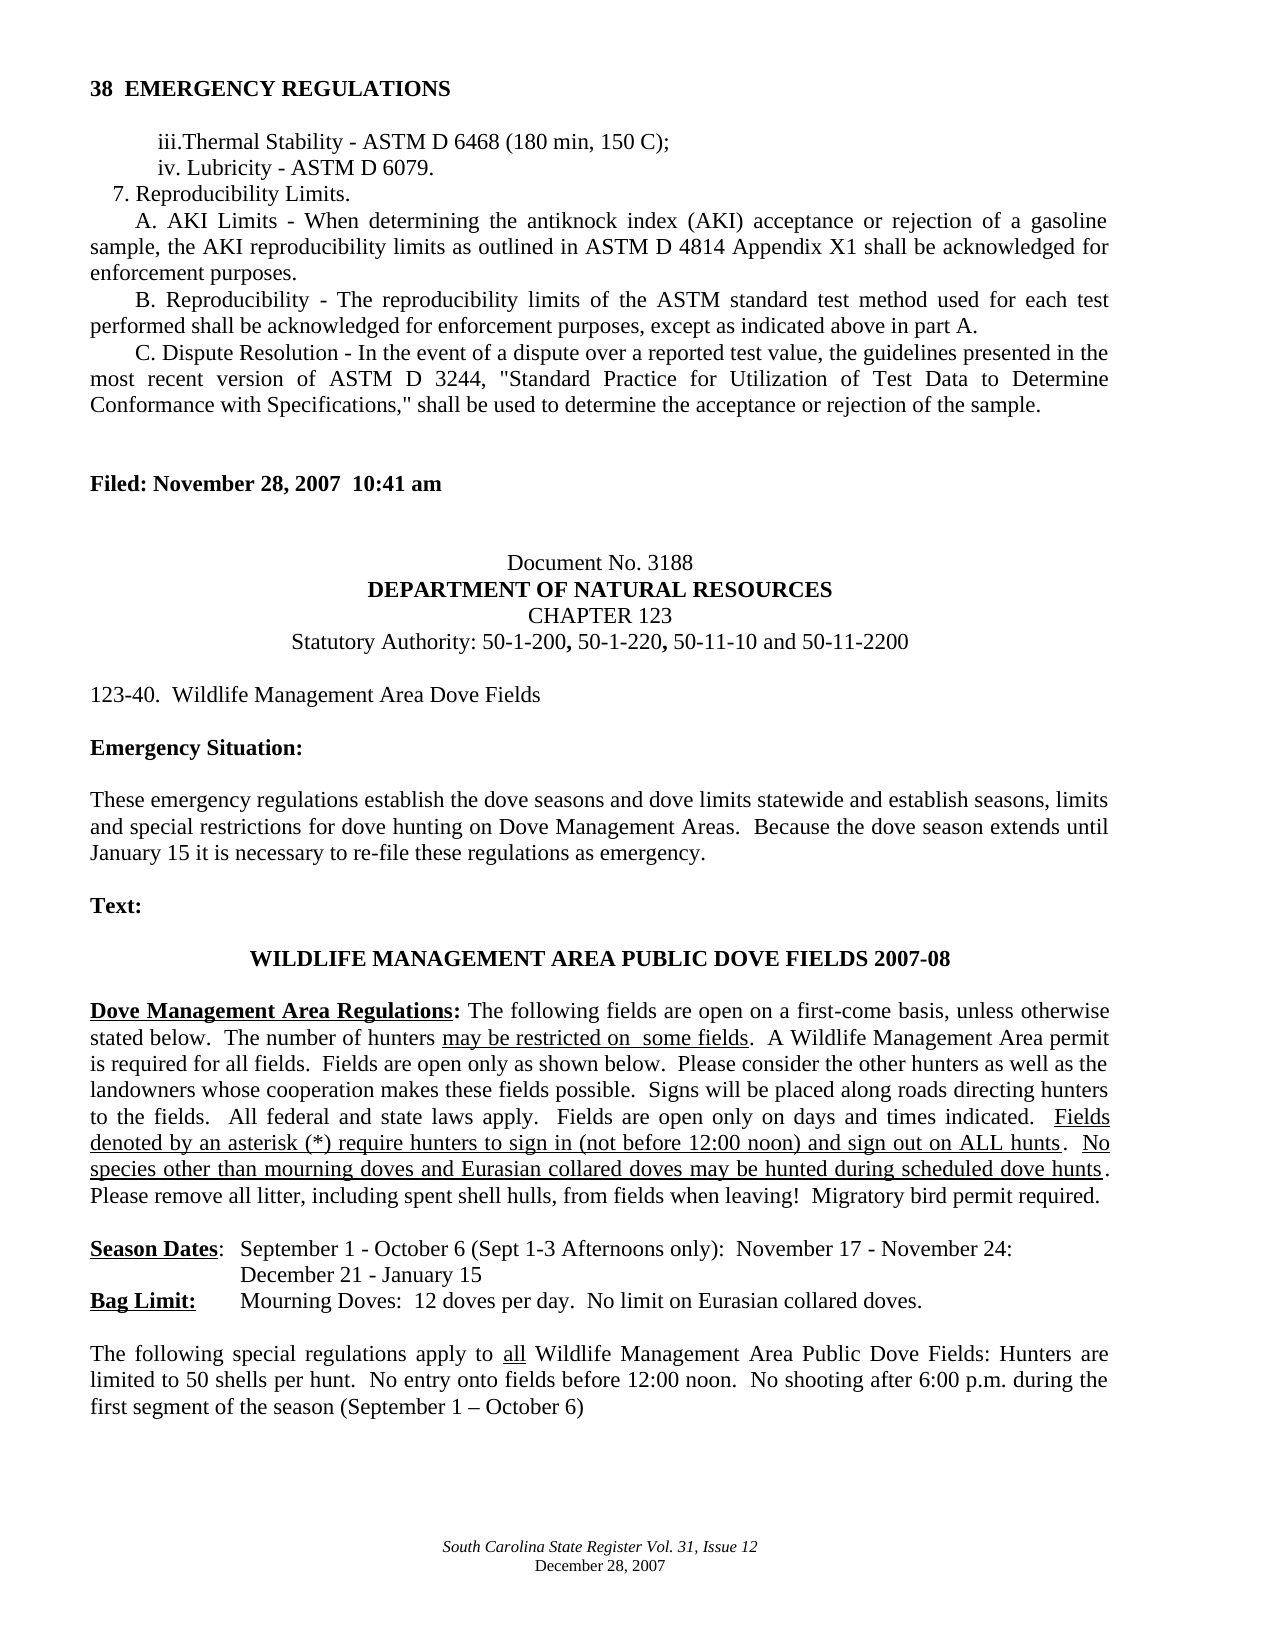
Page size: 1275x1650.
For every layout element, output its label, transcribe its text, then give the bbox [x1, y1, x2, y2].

text DEPARTMENT OF NATURAL RESOURCES [90, 576, 1110, 602]
text C. Dispute Resolution - In the event of a dispute over a reported test value, the guidelines presented in the most recent version of ASTM D 3244, "Standard Practice for Utilization of Test Data to Determine Conformance with Specifications," shall be used to determine the acceptance or rejection of the sample. [90, 338, 1110, 418]
text December 21 - January 15 [165, 1261, 1110, 1287]
text 123-40. Wildlife Management Area Dove Fields [90, 681, 1110, 707]
text CHAPTER 123 [90, 602, 1110, 628]
text These emergency regulations establish the dove seasons and dove limits statewide and establish seasons, limits and special restrictions for dove hunting on Dove Management Areas. Because the dove season extends until January 15 it is necessary to re-file these regulations as emergency. [90, 787, 1110, 866]
text iv. Lubricity - ASTM D 6079. [90, 154, 1110, 180]
text Season Dates: September 1 - October 6 (Sept 1-3 Afternoons only): November 17 - November 24: [90, 1234, 1110, 1261]
text iii.Thermal Stability - ASTM D 6468 (180 min, 150 C); [90, 128, 1110, 154]
text Statutory Authority: 50-1-200, 50-1-220, 50-11-10 and 50-11-2200 [90, 628, 1110, 655]
text A. AKI Limits - When determining the antiknock index (AKI) acceptance or rejection of a gasoline sample, the AKI reproducibility limits as outlined in ASTM D 4814 Appendix X1 shall be acknowledged for enforcement purposes. [90, 207, 1110, 286]
text The following special regulations apply to all Wildlife Management Area Public Dove Fields: Hunters are limited to 50 shells per hunt. No entry onto fields before 12:00 noon. No shooting after 6:00 p.m. during the first segment of the season (September 1 – October 6) [90, 1340, 1110, 1419]
text Document No. 3188 [90, 549, 1110, 576]
text Dove Management Area Regulations: The following fields are open on a first-come basis, unless otherwise stated below. The number of hunters may be restricted on some fields. A Wildlife Management Area permit is required for all fields. Fields are open only as shown below. Please consider the other hunters as well as the landowners whose cooperation makes these fields possible. Signs will be placed along roads directing hunters to the fields. All federal and state laws apply. Fields are open only on days and times indicated. Fields denoted by an asterisk (*) require hunters to sign in (not before 12:00 noon) and sign out on ALL hunts. No species other than mourning doves and Eurasian collared doves may be hunted during scheduled dove hunts. Please remove all litter, including spent shell hulls, from fields when leaving! Migratory bird permit required. [90, 997, 1110, 1208]
text Text: [90, 892, 1110, 918]
text Filed: November 28, 2007 10:41 am [90, 470, 1110, 497]
text WILDLIFE MANAGEMENT AREA PUBLIC DOVE FIELDS 2007-08 [90, 945, 1110, 971]
text B. Reproducibility - The reproducibility limits of the ASTM standard test method used for each test performed shall be acknowledged for enforcement purposes, except as indicated above in part A. [90, 286, 1110, 338]
text 7. Reproducibility Limits. [90, 180, 1110, 207]
text Bag Limit: Mourning Doves: 12 doves per day. No limit on Eurasian collared doves. [90, 1287, 1110, 1314]
text Emergency Situation: [90, 734, 1110, 760]
